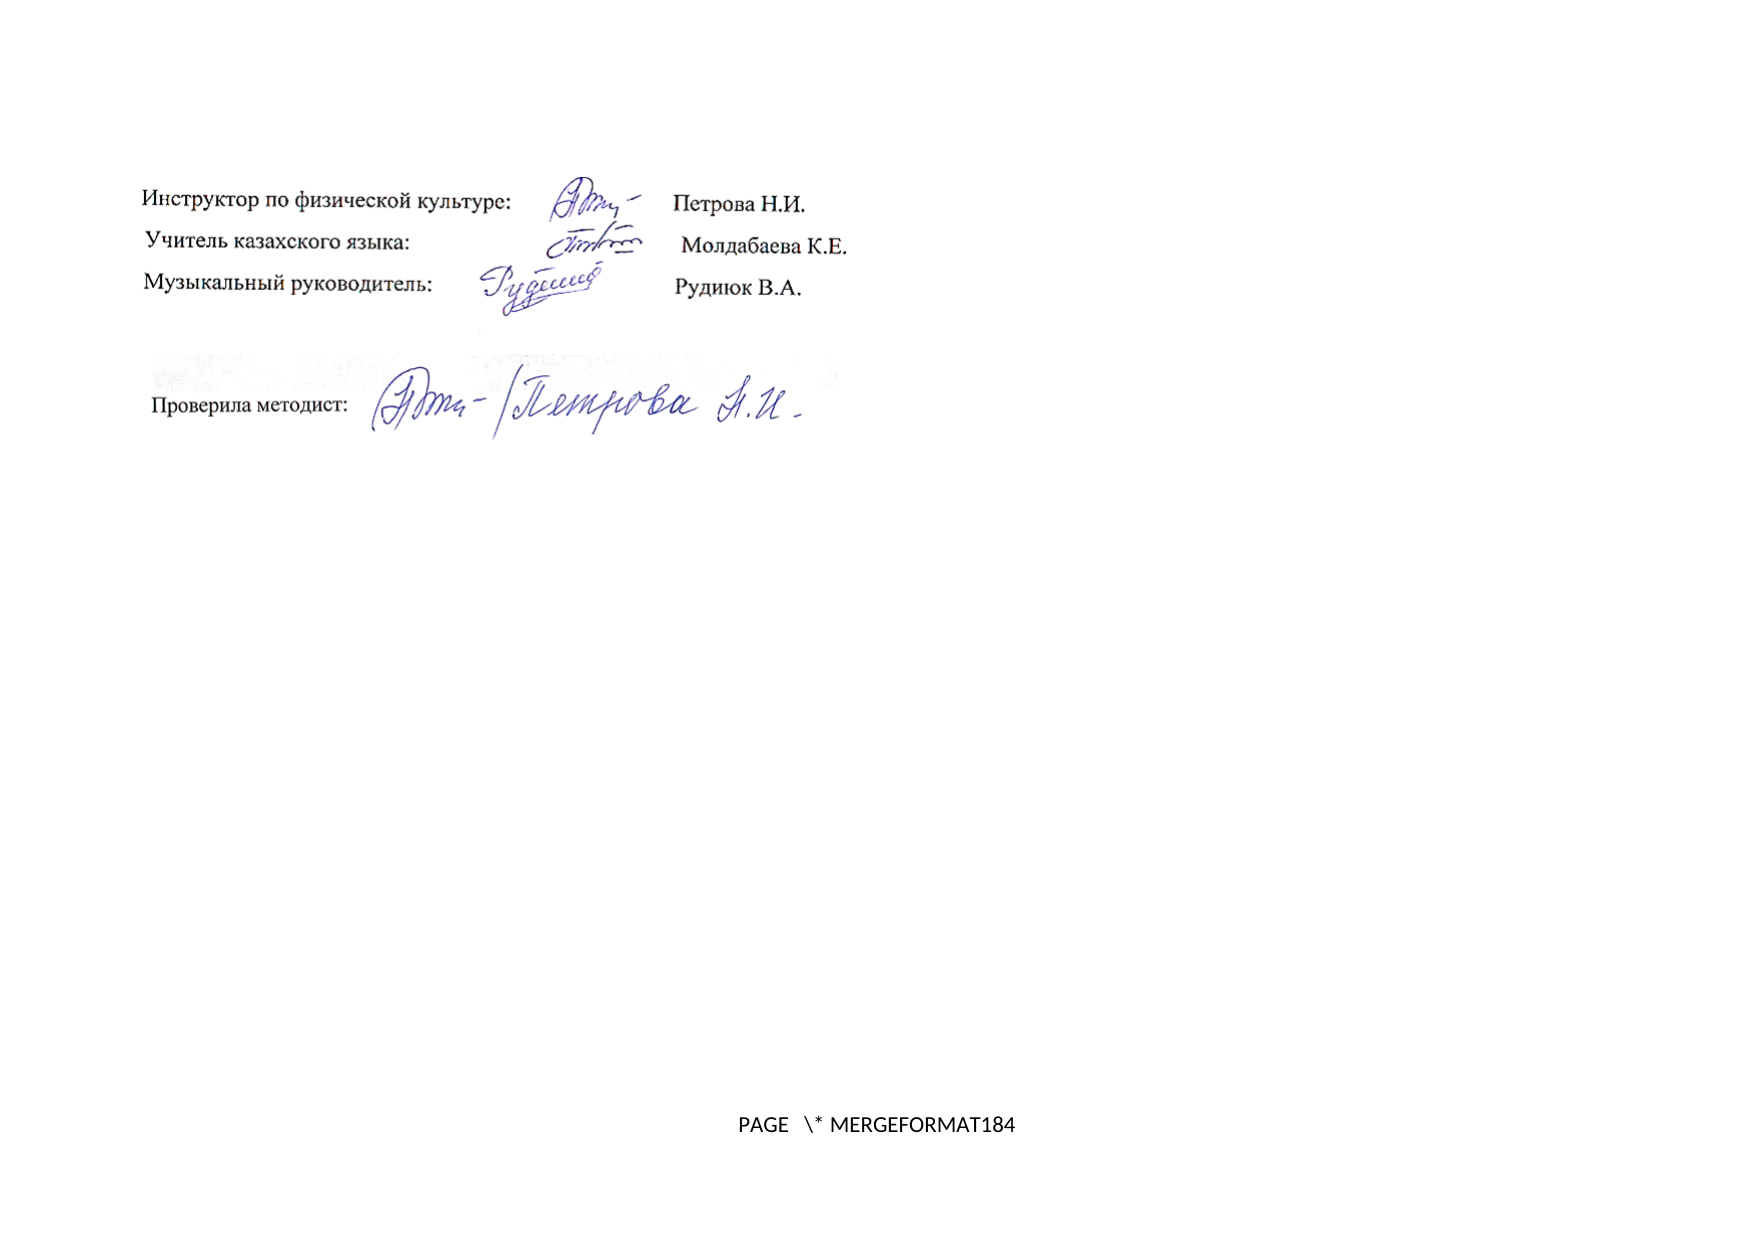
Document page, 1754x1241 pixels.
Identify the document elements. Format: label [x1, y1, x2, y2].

picture [118, 354, 841, 450]
picture [118, 177, 891, 331]
